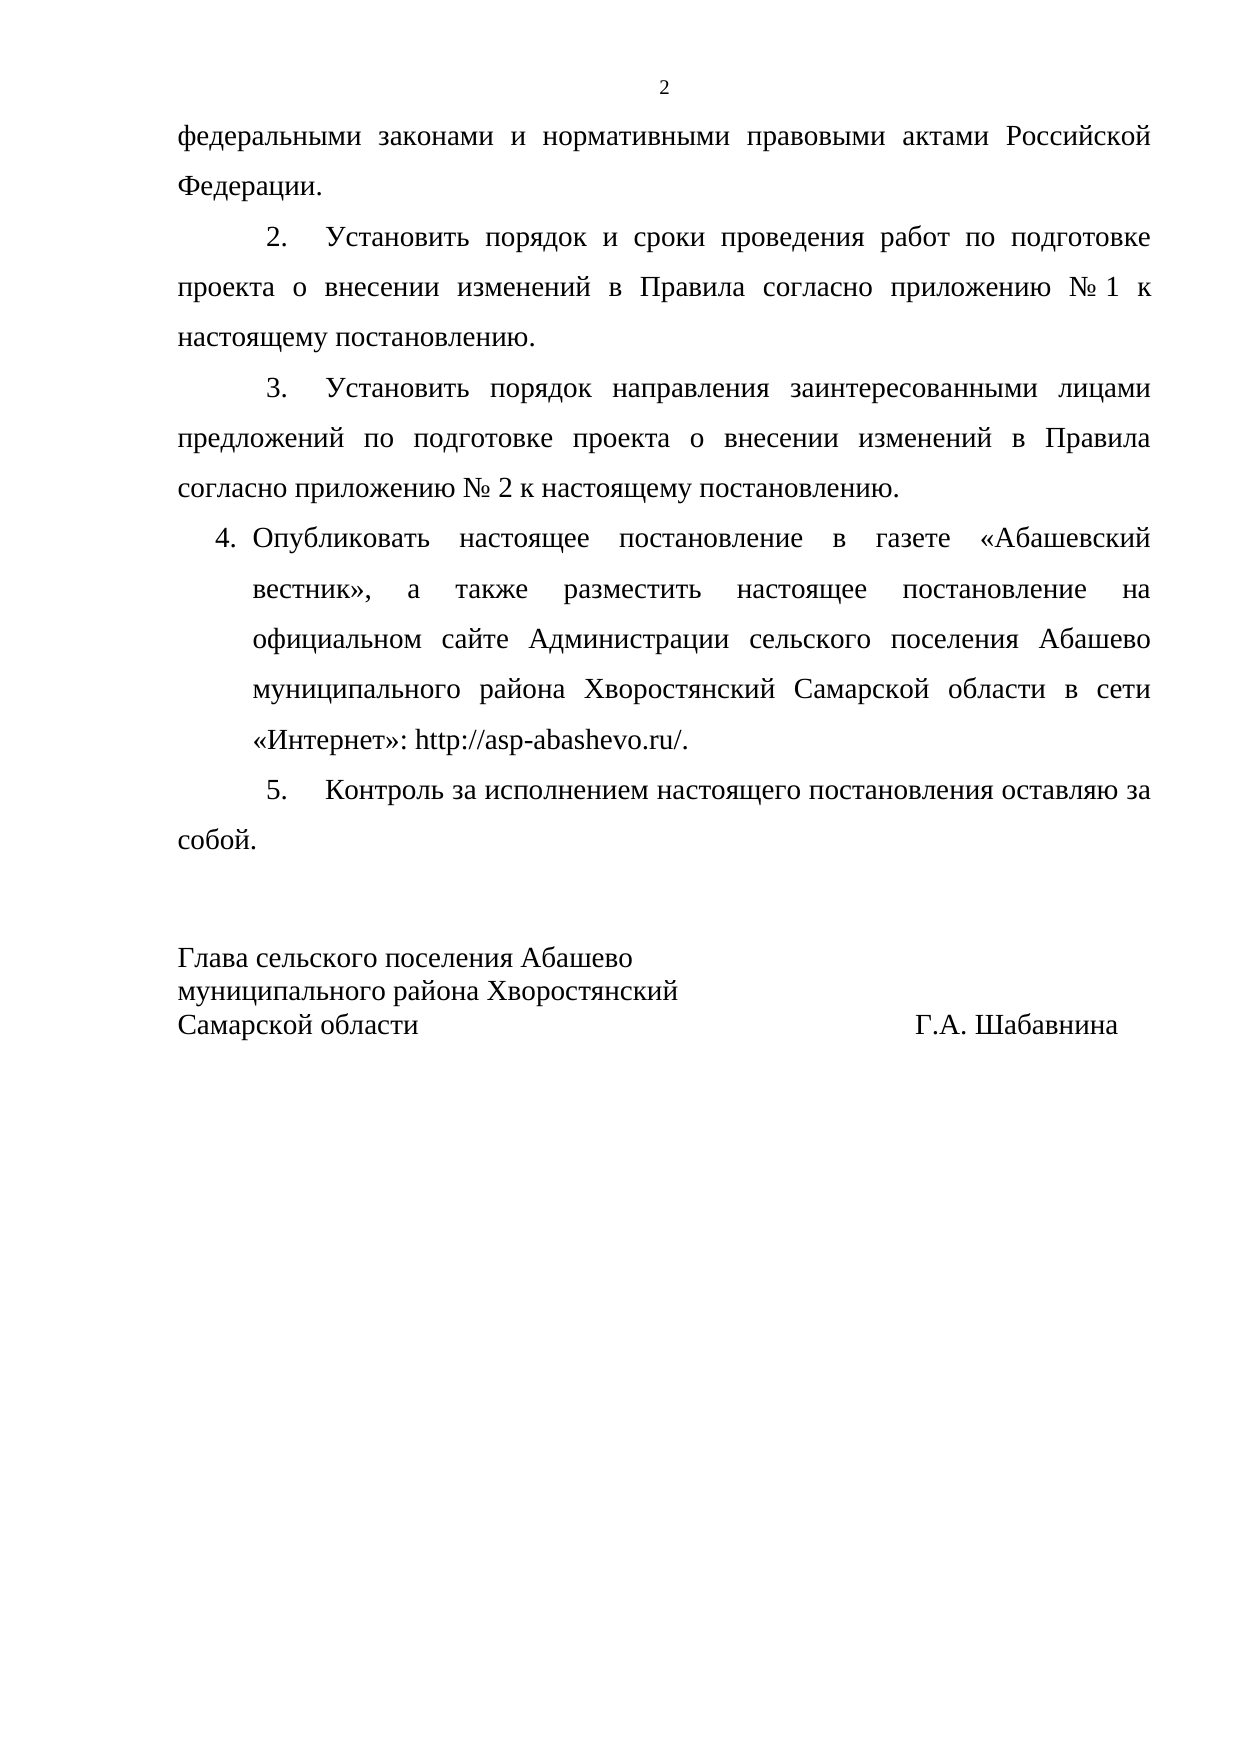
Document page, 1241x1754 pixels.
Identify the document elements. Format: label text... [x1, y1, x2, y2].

text Самарской области Г.А. Шабавнина [177, 1007, 1152, 1041]
list Контроль за исполнением настоящего постановления оставляю за собой. [177, 772, 1152, 856]
list Установить порядок и сроки проведения работ по подготовке проекта о внесении изменений в Правила согласно приложению № 1 к настоящему постановлению. [177, 219, 1152, 353]
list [177, 118, 1152, 202]
list Опубликовать настоящее постановление в газете «Абашевский вестник», а также разместить настоящее постановление на официальном сайте Администрации сельского поселения Абашево муниципального района Хворостянский Самарской области в сети «Интернет»: http://asp-abashevo.ru/. [215, 521, 1152, 755]
text муниципального района Хворостянский [177, 973, 1152, 1007]
text Глава сельского поселения Абашево [177, 940, 1152, 973]
list Установить порядок направления заинтересованными лицами предложений по подготовке проекта о внесении изменений в Правила согласно приложению № 2 к настоящему постановлению. [177, 370, 1152, 504]
